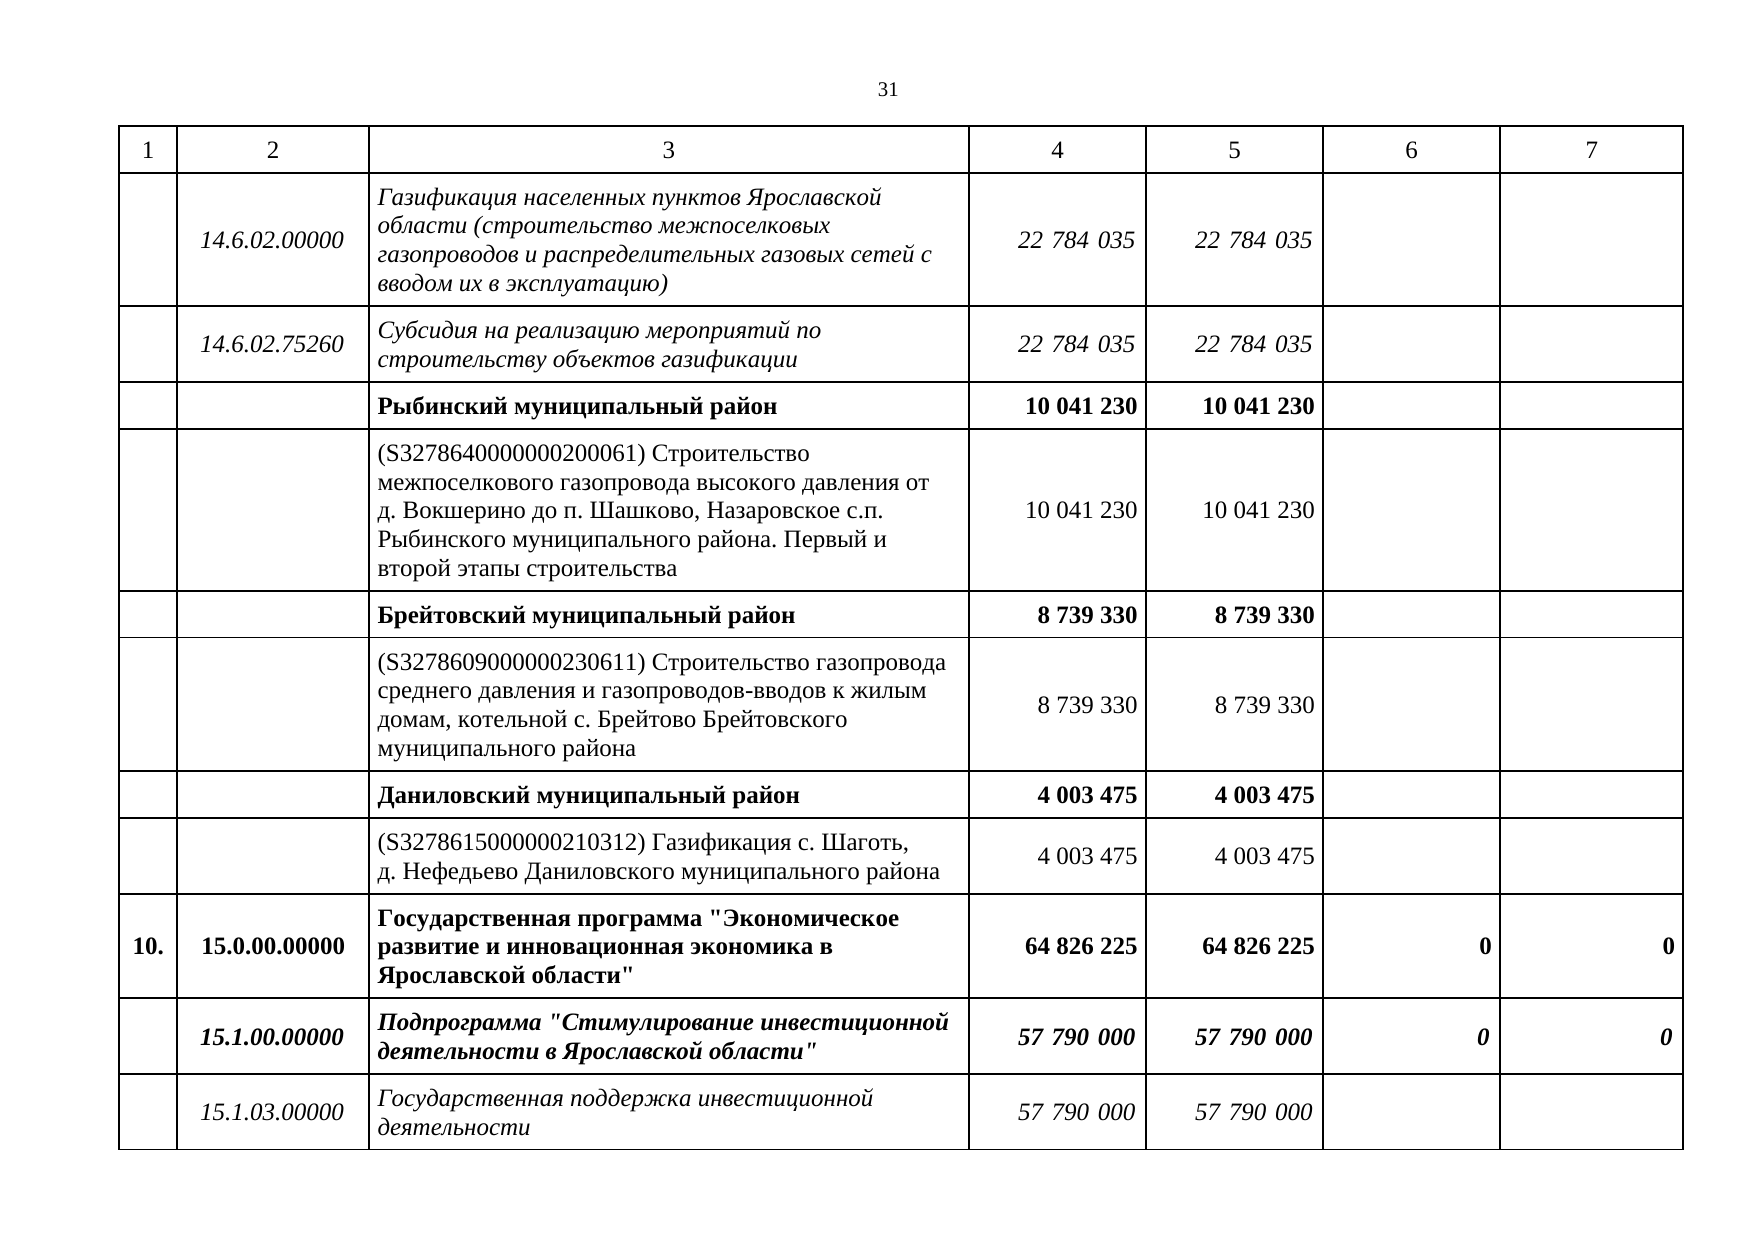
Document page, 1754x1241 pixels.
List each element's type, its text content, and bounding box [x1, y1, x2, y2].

table_cell Даниловский муниципальный район [370, 772, 968, 817]
table_header [370, 127, 968, 172]
table_cell 8 739 330 [1147, 592, 1322, 637]
table_cell 64 826 225 [970, 895, 1145, 997]
table_cell 15.0.00.00000 [178, 895, 368, 997]
table_cell 57 790 000 [970, 999, 1145, 1073]
table_cell [1501, 307, 1682, 381]
table_cell [178, 772, 368, 817]
table_cell [1324, 638, 1499, 770]
table_cell [178, 819, 368, 893]
table_header [970, 127, 1145, 172]
table_cell Государственная программа "Экономическое развитие и инновационная экономика в Ярославской области" [370, 895, 968, 997]
table_cell 10. [120, 895, 176, 997]
table_cell 4 003 475 [970, 772, 1145, 817]
table_header [1147, 127, 1322, 172]
table_cell 22 784 035 [1147, 174, 1322, 305]
table_cell [120, 638, 176, 770]
table_cell 0 [1501, 999, 1682, 1073]
table_cell [1324, 174, 1499, 305]
table_cell 57 790 000 [1147, 999, 1322, 1073]
table_cell 14.6.02.00000 [178, 174, 368, 305]
table_cell 8 739 330 [1147, 638, 1322, 770]
table_cell 4 003 475 [1147, 819, 1322, 893]
table_cell 22 784 035 [1147, 307, 1322, 381]
table_cell 64 826 225 [1147, 895, 1322, 997]
table_cell 22 784 035 [970, 174, 1145, 305]
table_cell 10 041 230 [1147, 430, 1322, 590]
table_cell [120, 307, 176, 381]
table_cell 10 041 230 [970, 430, 1145, 590]
table_header [178, 127, 368, 172]
table_cell [1501, 638, 1682, 770]
table_cell Рыбинский муниципальный район [370, 383, 968, 428]
table_cell 4 003 475 [970, 819, 1145, 893]
table_cell [120, 1075, 176, 1149]
table_cell [178, 638, 368, 770]
table_cell Подпрограмма "Стимулирование инвестиционной деятельности в Ярославской области" [370, 999, 968, 1073]
table_cell 15.1.00.00000 [178, 999, 368, 1073]
table_cell (S3278609000000230611) Строительство газопровода среднего давления и газопроводов-вводов к жилым домам, котельной с. Брейтово Брейтовского муниципального района [370, 638, 968, 770]
table_cell [1324, 772, 1499, 817]
table_cell 0 [1501, 895, 1682, 997]
table_header [120, 127, 176, 172]
table_cell [178, 430, 368, 590]
table_cell 4 003 475 [1147, 772, 1322, 817]
table_header [1324, 127, 1499, 172]
table_cell [120, 430, 176, 590]
table_cell 0 [1324, 999, 1499, 1073]
table_cell [1324, 819, 1499, 893]
table_cell [1324, 430, 1499, 590]
table_cell [1324, 307, 1499, 381]
table_cell [120, 383, 176, 428]
table_cell [120, 999, 176, 1073]
table_cell [178, 592, 368, 637]
table_cell Газификация населенных пунктов Ярославской области (строительство межпоселковых газопроводов и распределительных газовых сетей с вводом их в эксплуатацию) [370, 174, 968, 305]
table_cell [1501, 1075, 1682, 1149]
table_cell 8 739 330 [970, 592, 1145, 637]
table_header [1501, 127, 1682, 172]
table_cell 22 784 035 [970, 307, 1145, 381]
table_cell (S3278640000000200061) Строительство межпоселкового газопровода высокого давления от д. Вокшерино до п. Шашково, Назаровское с.п. Рыбинского муниципального района. Первый и второй этапы строительства [370, 430, 968, 590]
table_cell [1501, 592, 1682, 637]
table_cell [1501, 430, 1682, 590]
table_cell 0 [1324, 895, 1499, 997]
table_cell Брейтовский муниципальный район [370, 592, 968, 637]
table_cell 8 739 330 [970, 638, 1145, 770]
table_cell [1324, 1075, 1499, 1149]
table_cell [120, 819, 176, 893]
table_cell [1324, 592, 1499, 637]
table_cell [120, 174, 176, 305]
table_cell 10 041 230 [970, 383, 1145, 428]
table_cell 15.1.03.00000 [178, 1075, 368, 1149]
table_cell [1501, 819, 1682, 893]
table_cell [1324, 383, 1499, 428]
table_cell [1501, 383, 1682, 428]
table_cell (S3278615000000210312) Газификация с. Шаготь, д. Нефедьево Даниловского муниципального района [370, 819, 968, 893]
table_cell 10 041 230 [1147, 383, 1322, 428]
table_cell [120, 772, 176, 817]
table_cell Государственная поддержка инвестиционной деятельности [370, 1075, 968, 1149]
table_cell [120, 592, 176, 637]
table_cell 57 790 000 [1147, 1075, 1322, 1149]
table_cell [178, 383, 368, 428]
table_cell Субсидия на реализацию мероприятий по строительству объектов газификации [370, 307, 968, 381]
table_cell 14.6.02.75260 [178, 307, 368, 381]
table_cell [1501, 174, 1682, 305]
table_cell [1501, 772, 1682, 817]
table_cell 57 790 000 [970, 1075, 1145, 1149]
